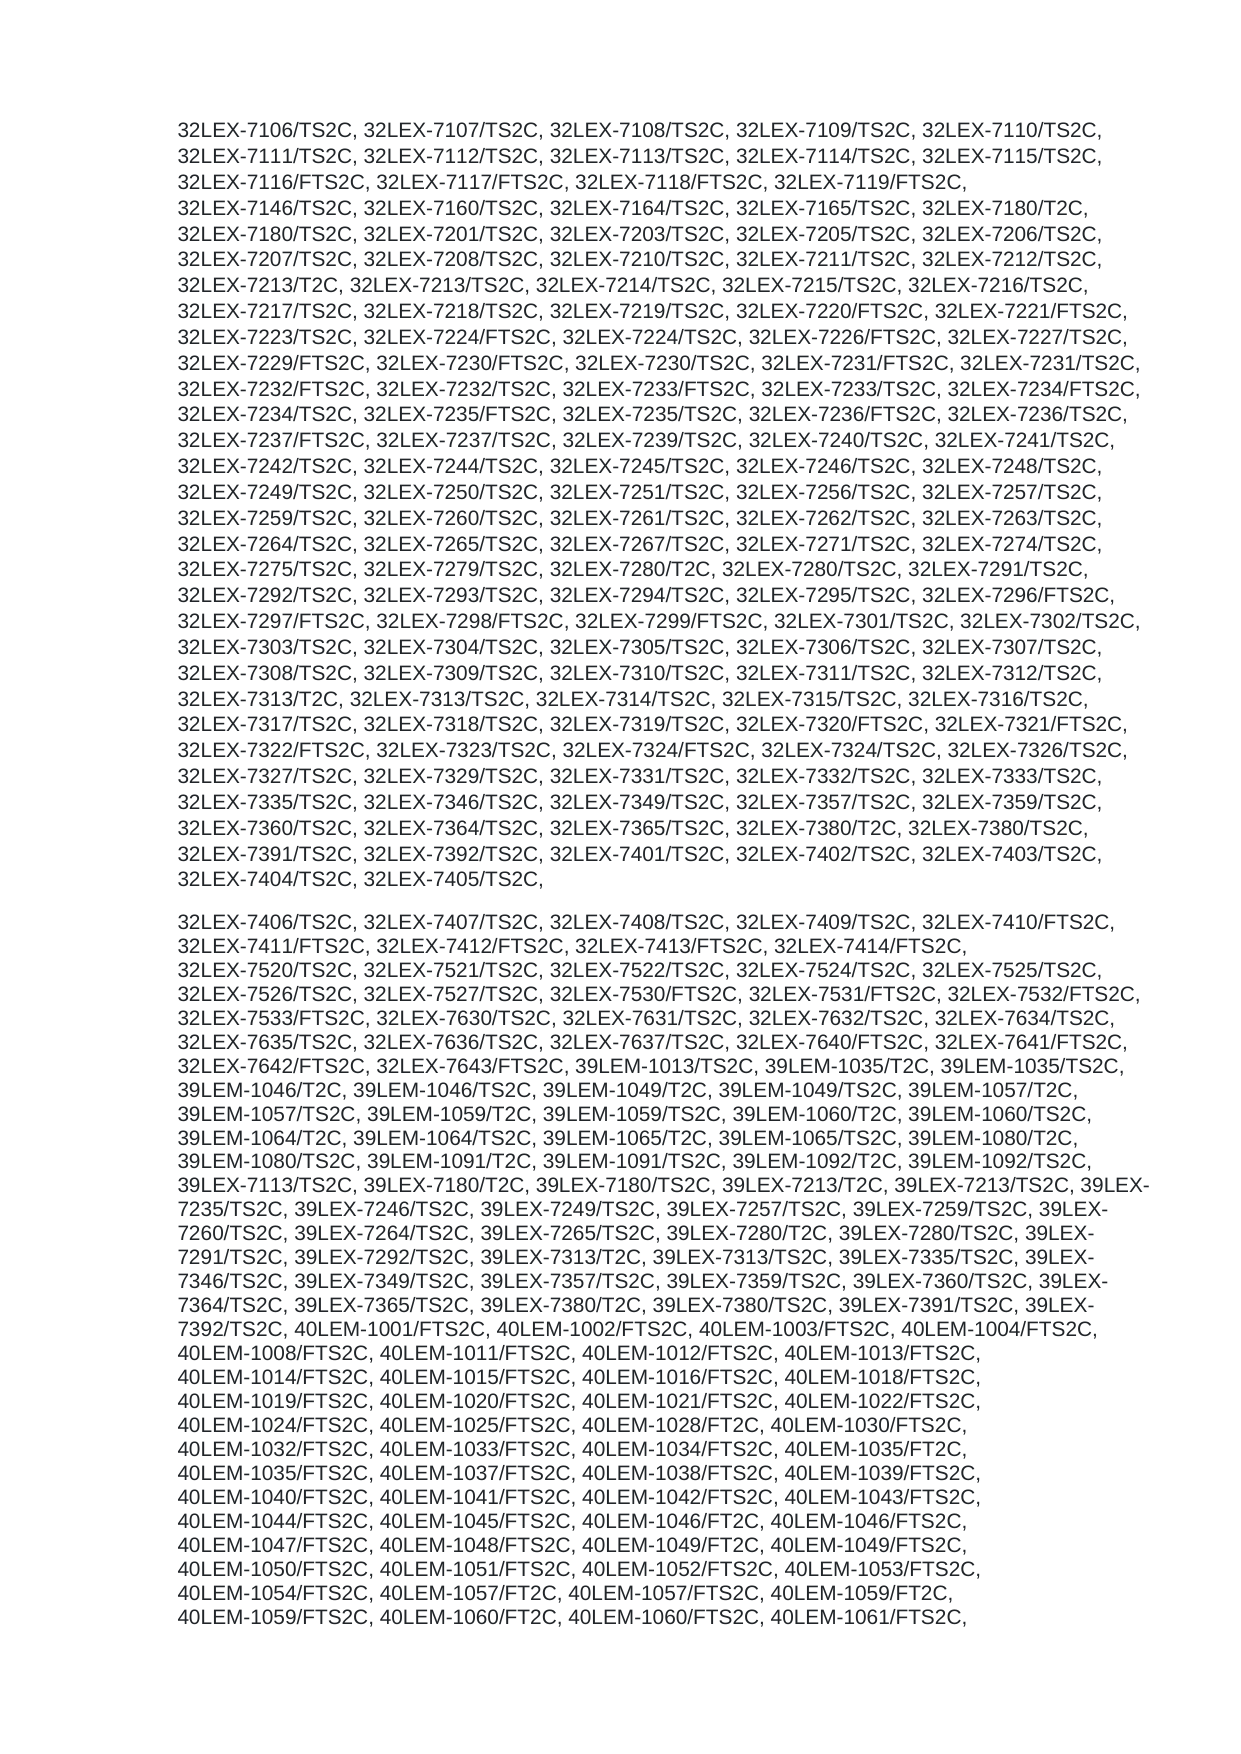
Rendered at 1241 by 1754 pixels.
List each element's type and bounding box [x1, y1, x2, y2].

text [177, 118, 1152, 891]
text [177, 910, 1152, 1628]
